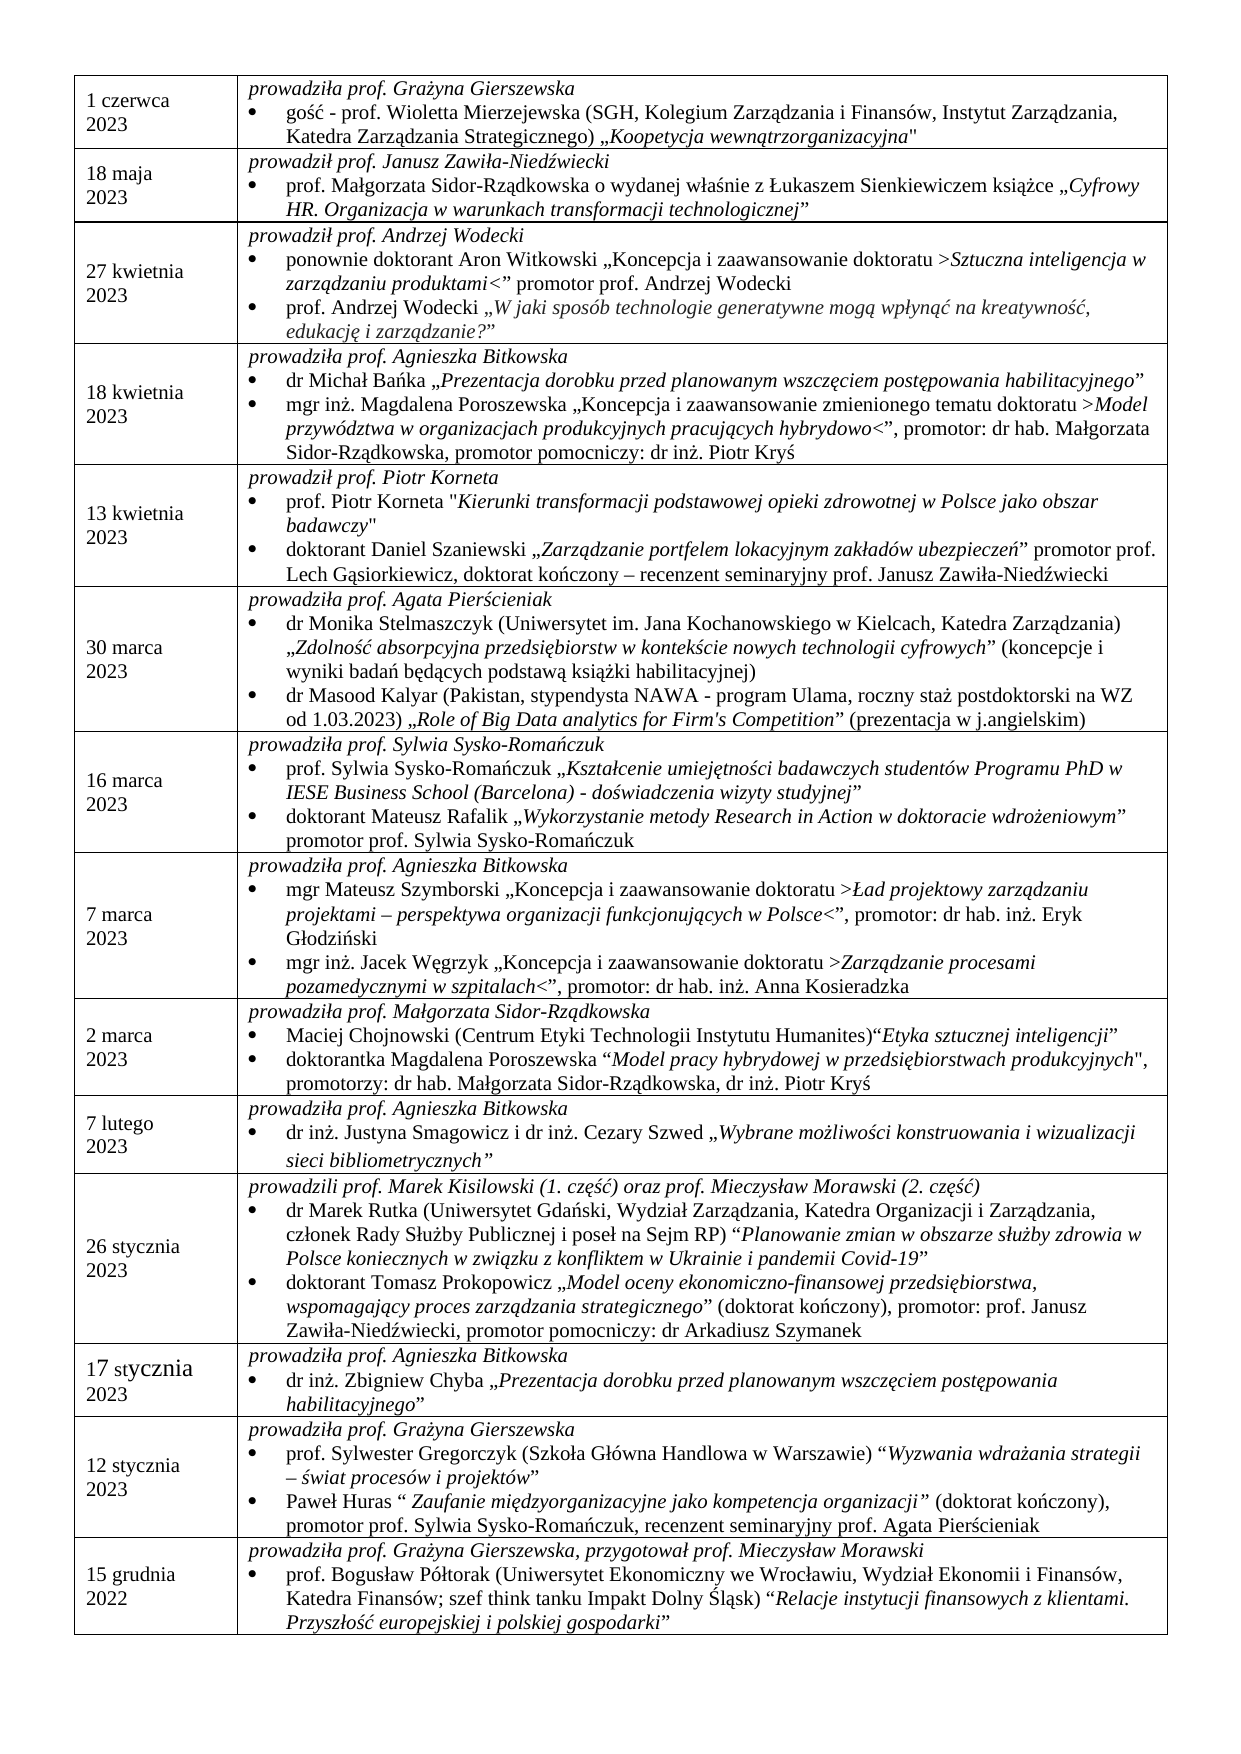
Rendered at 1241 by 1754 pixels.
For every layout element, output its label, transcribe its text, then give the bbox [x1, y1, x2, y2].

table_cell 30 marca 2023 [75, 587, 237, 731]
table_cell 2 marca 2023 [75, 999, 237, 1095]
table_cell 7 marca 2023 [75, 853, 237, 998]
table_cell prowadziła prof. Agnieszka Bitkowska dr inż. Zbigniew Chyba „Prezentacja dorobku przed planowanym wszczęciem postępowania habilitacyjnego” [238, 1344, 1167, 1416]
table_cell 1 czerwca 2023 [75, 76, 237, 148]
table_cell prowadziła prof. Grażyna Gierszewska gość - prof. Wioletta Mierzejewska (SGH, Kolegium Zarządzania i Finansów, Instytut Zarządzania, Katedra Zarządzania Strategicznego) „Koopetycja wewnątrzorganizacyjna" [238, 76, 1167, 148]
table_cell prowadzili prof. Marek Kisilowski (1. część) oraz prof. Mieczysław Morawski (2. część) dr Marek Rutka (Uniwersytet Gdański, Wydział Zarządzania, Katedra Organizacji i Zarządzania, członek Rady Służby Publicznej i poseł na Sejm RP) “Planowanie zmian w obszarze służby zdrowia w Polsce koniecznych w związku z konfliktem w Ukrainie i pandemii Covid-19” doktorant Tomasz Prokopowicz „Model oceny ekonomiczno-finansowej przedsiębiorstwa, wspomagający proces zarządzania strategicznego” (doktorat kończony), promotor: prof. Janusz Zawiła-Niedźwiecki, promotor pomocniczy: dr Arkadiusz Szymanek [238, 1174, 1167, 1342]
table_cell prowadziła prof. Agnieszka Bitkowska mgr Mateusz Szymborski „Koncepcja i zaawansowanie doktoratu >Ład projektowy zarządzaniu projektami – perspektywa organizacji funkcjonujących w Polsce<”, promotor: dr hab. inż. Eryk Głodziński mgr inż. Jacek Węgrzyk „Koncepcja i zaawansowanie doktoratu >Zarządzanie procesami pozamedycznymi w szpitalach<”, promotor: dr hab. inż. Anna Kosieradzka [238, 853, 1167, 998]
table_cell 26 stycznia 2023 [75, 1174, 237, 1342]
table_cell prowadziła prof. Małgorzata Sidor-Rządkowska Maciej Chojnowski (Centrum Etyki Technologii Instytutu Humanites)“Etyka sztucznej inteligencji” doktorantka Magdalena Poroszewska “Model pracy hybrydowej w przedsiębiorstwach produkcyjnych", promotorzy: dr hab. Małgorzata Sidor-Rządkowska, dr inż. Piotr Kryś [238, 999, 1167, 1095]
table_cell 7 lutego 2023 [75, 1096, 237, 1173]
table_cell 17 stycznia 2023 [75, 1344, 237, 1416]
table_cell 27 kwietnia 2023 [75, 223, 237, 343]
table_cell 15 grudnia 2022 [75, 1538, 237, 1634]
table_cell prowadził prof. Janusz Zawiła-Niedźwiecki prof. Małgorzata Sidor-Rządkowska o wydanej właśnie z Łukaszem Sienkiewiczem książce „Cyfrowy HR. Organizacja w warunkach transformacji technologicznej” [238, 149, 1167, 221]
table_cell prowadził prof. Piotr Korneta prof. Piotr Korneta "Kierunki transformacji podstawowej opieki zdrowotnej w Polsce jako obszar badawczy" doktorant Daniel Szaniewski „Zarządzanie portfelem lokacyjnym zakładów ubezpieczeń” promotor prof. Lech Gąsiorkiewicz, doktorat kończony – recenzent seminaryjny prof. Janusz Zawiła-Niedźwiecki [238, 465, 1167, 586]
table_cell prowadził prof. Andrzej Wodecki ponownie doktorant Aron Witkowski „Koncepcja i zaawansowanie doktoratu >Sztuczna inteligencja w zarządzaniu produktami<” promotor prof. Andrzej Wodecki prof. Andrzej Wodecki „W jaki sposób technologie generatywne mogą wpłynąć na kreatywność, edukację i zarządzanie?” [238, 223, 1167, 343]
table_cell 18 kwietnia 2023 [75, 344, 237, 464]
table_cell prowadziła prof. Grażyna Gierszewska prof. Sylwester Gregorczyk (Szkoła Główna Handlowa w Warszawie) “Wyzwania wdrażania strategii – świat procesów i projektów” Paweł Huras “ Zaufanie międzyorganizacyjne jako kompetencja organizacji” (doktorat kończony), promotor prof. Sylwia Sysko-Romańczuk, recenzent seminaryjny prof. Agata Pierścieniak [238, 1417, 1167, 1537]
table_cell prowadziła prof. Agnieszka Bitkowska dr Michał Bańka „Prezentacja dorobku przed planowanym wszczęciem postępowania habilitacyjnego” mgr inż. Magdalena Poroszewska „Koncepcja i zaawansowanie zmienionego tematu doktoratu >Model przywództwa w organizacjach produkcyjnych pracujących hybrydowo<”, promotor: dr hab. Małgorzata Sidor-Rządkowska, promotor pomocniczy: dr inż. Piotr Kryś [238, 344, 1167, 464]
table_cell 16 marca 2023 [75, 732, 237, 852]
table_cell 18 maja 2023 [75, 149, 237, 221]
table_cell prowadziła prof. Agnieszka Bitkowska dr inż. Justyna Smagowicz i dr inż. Cezary Szwed „Wybrane możliwości konstruowania i wizualizacji sieci bibliometrycznych” [238, 1096, 1167, 1173]
table_cell 12 stycznia 2023 [75, 1417, 237, 1537]
table_cell prowadziła prof. Grażyna Gierszewska, przygotował prof. Mieczysław Morawski prof. Bogusław Półtorak (Uniwersytet Ekonomiczny we Wrocławiu, Wydział Ekonomii i Finansów, Katedra Finansów; szef think tanku Impakt Dolny Śląsk) “Relacje instytucji finansowych z klientami. Przyszłość europejskiej i polskiej gospodarki” [238, 1538, 1167, 1634]
table_cell prowadziła prof. Sylwia Sysko-Romańczuk prof. Sylwia Sysko-Romańczuk „Kształcenie umiejętności badawczych studentów Programu PhD w IESE Business School (Barcelona) - doświadczenia wizyty studyjnej” doktorant Mateusz Rafalik „Wykorzystanie metody Research in Action w doktoracie wdrożeniowym” promotor prof. Sylwia Sysko-Romańczuk [238, 732, 1167, 852]
table_cell prowadziła prof. Agata Pierścieniak dr Monika Stelmaszczyk (Uniwersytet im. Jana Kochanowskiego w Kielcach, Katedra Zarządzania) „Zdolność absorpcyjna przedsiębiorstw w kontekście nowych technologii cyfrowych” (koncepcje i wyniki badań będących podstawą książki habilitacyjnej) dr Masood Kalyar (Pakistan, stypendysta NAWA - program Ulama, roczny staż postdoktorski na WZ od 1.03.2023) „Role of Big Data analytics for Firm's Competition” (prezentacja w j.angielskim) [238, 587, 1167, 731]
table_cell 13 kwietnia 2023 [75, 465, 237, 586]
